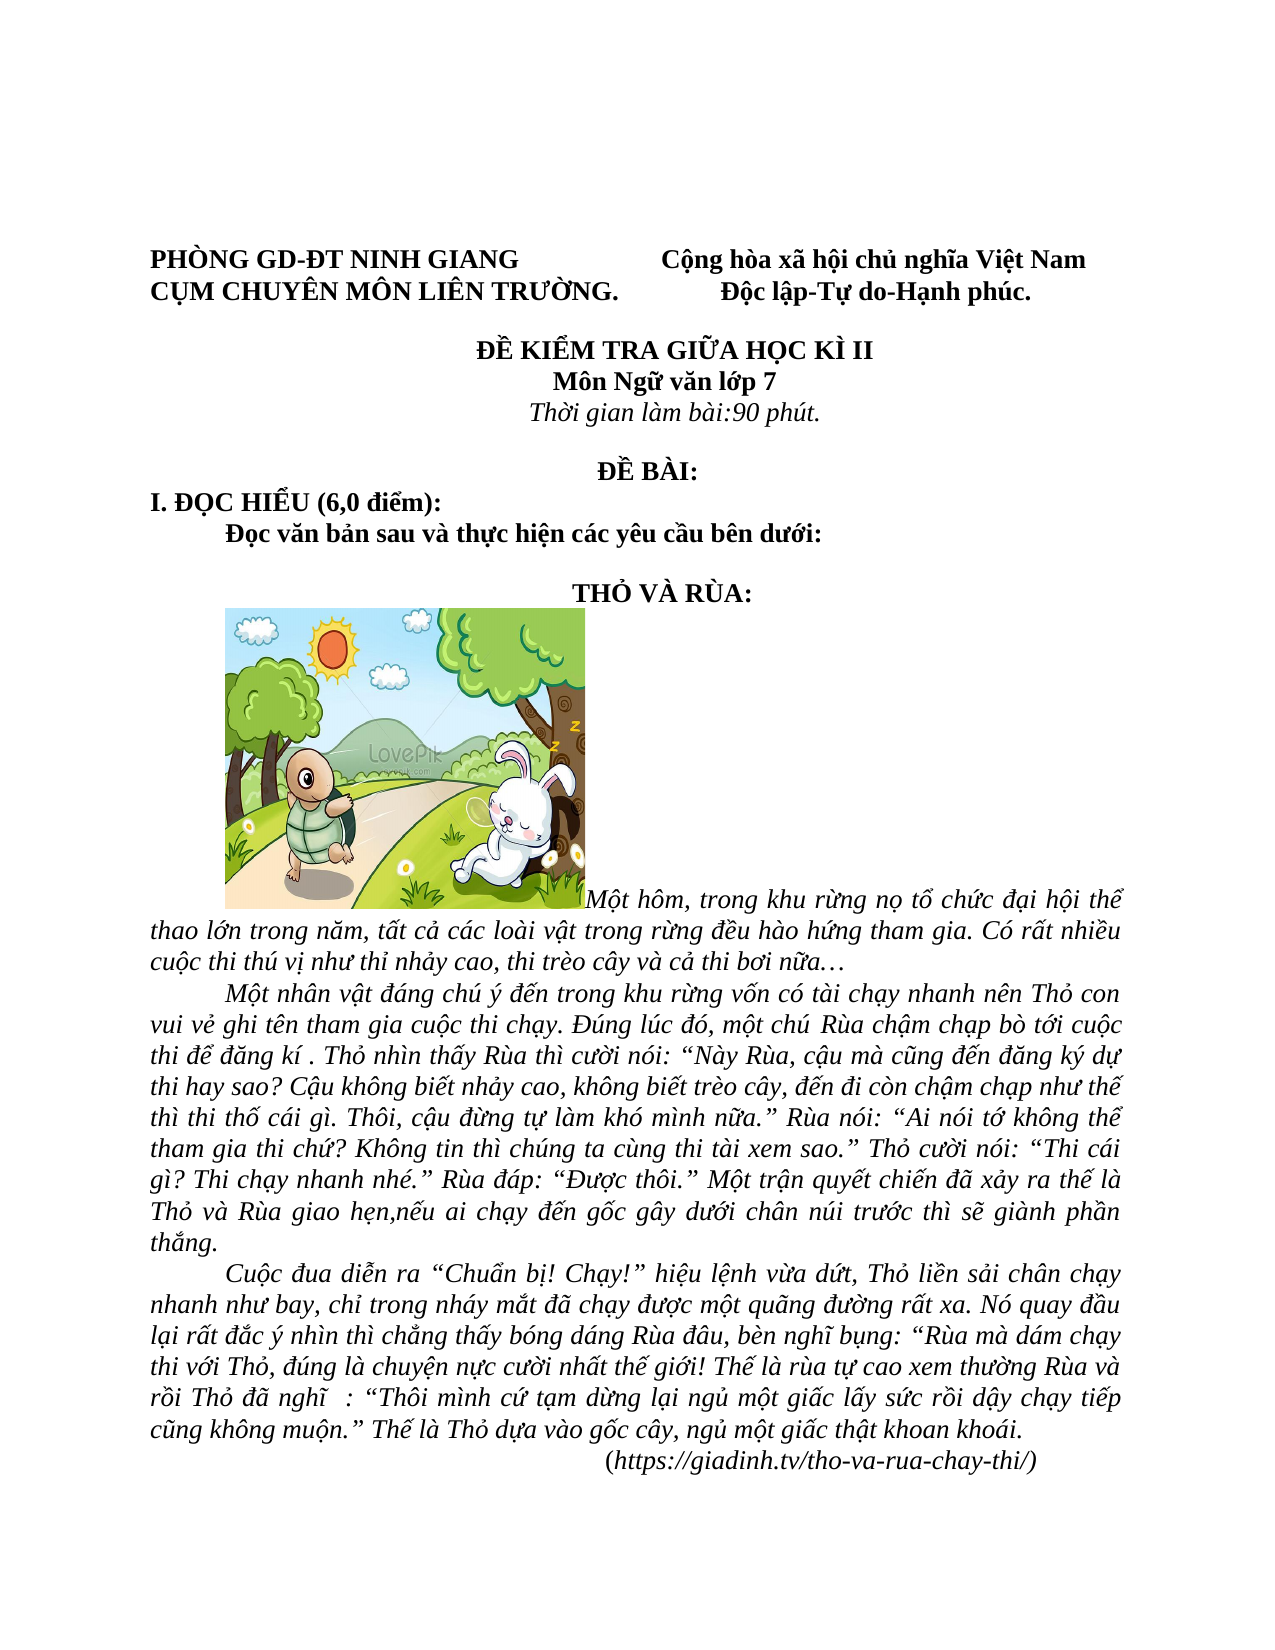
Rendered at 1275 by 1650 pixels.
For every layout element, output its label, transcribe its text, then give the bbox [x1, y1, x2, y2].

text PHÒNG GD-ĐT NINH GIANG Cộng hòa xã hội chủ nghĩa Việt Nam [150, 243, 1125, 274]
text Đọc văn bản sau và thực hiện các yêu cầu bên dưới: [150, 517, 1125, 549]
text CỤM CHUYÊN MÔN LIÊN TRƯỜNG. Độc lập-Tự do-Hạnh phúc. [150, 274, 1125, 306]
text Một nhân vật đáng chú ý đến trong khu rừng vốn có tài chạy nhanh nên Thỏ con vui vẻ ghi tên tham gia cuộc thi chạy. Đúng lúc đó, một chú Rùa chậm chạp bò tới cuộc thi để đăng kí . Thỏ nhìn thấy Rùa thì cười nói: “Này Rùa, cậu mà cũng đến đăng ký dự thi hay sao? Cậu không biết nhảy cao, không biết trèo cây, đến đi còn chậm chạp như thế thì thi thố cái gì. Thôi, cậu đừng tự làm khó mình nữa.” Rùa nói: “Ai nói tớ không thể tham gia thi chứ? Không tin thì chúng ta cùng thi tài xem sao.” Thỏ cười nói: “Thi cái gì? Thi chạy nhanh nhé.” Rùa đáp: “Được thôi.” Một trận quyết chiến đã xảy ra thế là Thỏ và Rùa giao hẹn,nếu ai chạy đến gốc gây dưới chân núi trước thì sẽ giành phần thắng. [150, 977, 1125, 1257]
text I. ĐỌC HIỂU (6,0 điểm): [150, 486, 1125, 517]
text Môn Ngữ văn lớp 7 [150, 365, 1125, 396]
text Thời gian làm bài:90 phút. [150, 396, 1125, 427]
text Cuộc đua diễn ra “Chuẩn bị! Chạy!” hiệu lệnh vừa dứt, Thỏ liền sải chân chạy nhanh như bay, chỉ trong nháy mắt đã chạy được một quãng đường rất xa. Nó quay đầu lại rất đắc ý nhìn thì chẳng thấy bóng dáng Rùa đâu, bèn nghĩ bụng: “Rùa mà dám chạy thi với Thỏ, đúng là chuyện nực cười nhất thế giới! Thế là rùa tự cao xem thường Rùa và rồi Thỏ đã nghĩ : “Thôi mình cứ tạm dừng lại ngủ một giấc lấy sức rồi dậy chạy tiếp cũng không muộn.” Thế là Thỏ dựa vào gốc cây, ngủ một giấc thật khoan khoái. [150, 1257, 1125, 1444]
text (https://giadinh.tv/tho-va-rua-chay-thi/) [150, 1444, 1125, 1475]
text ĐỀ KIỂM TRA GIỮA HỌC KÌ II [150, 334, 1125, 365]
text THỎ VÀ RÙA: [375, 577, 1125, 608]
text ĐỀ BÀI: [150, 455, 1125, 486]
picture [225, 608, 586, 909]
